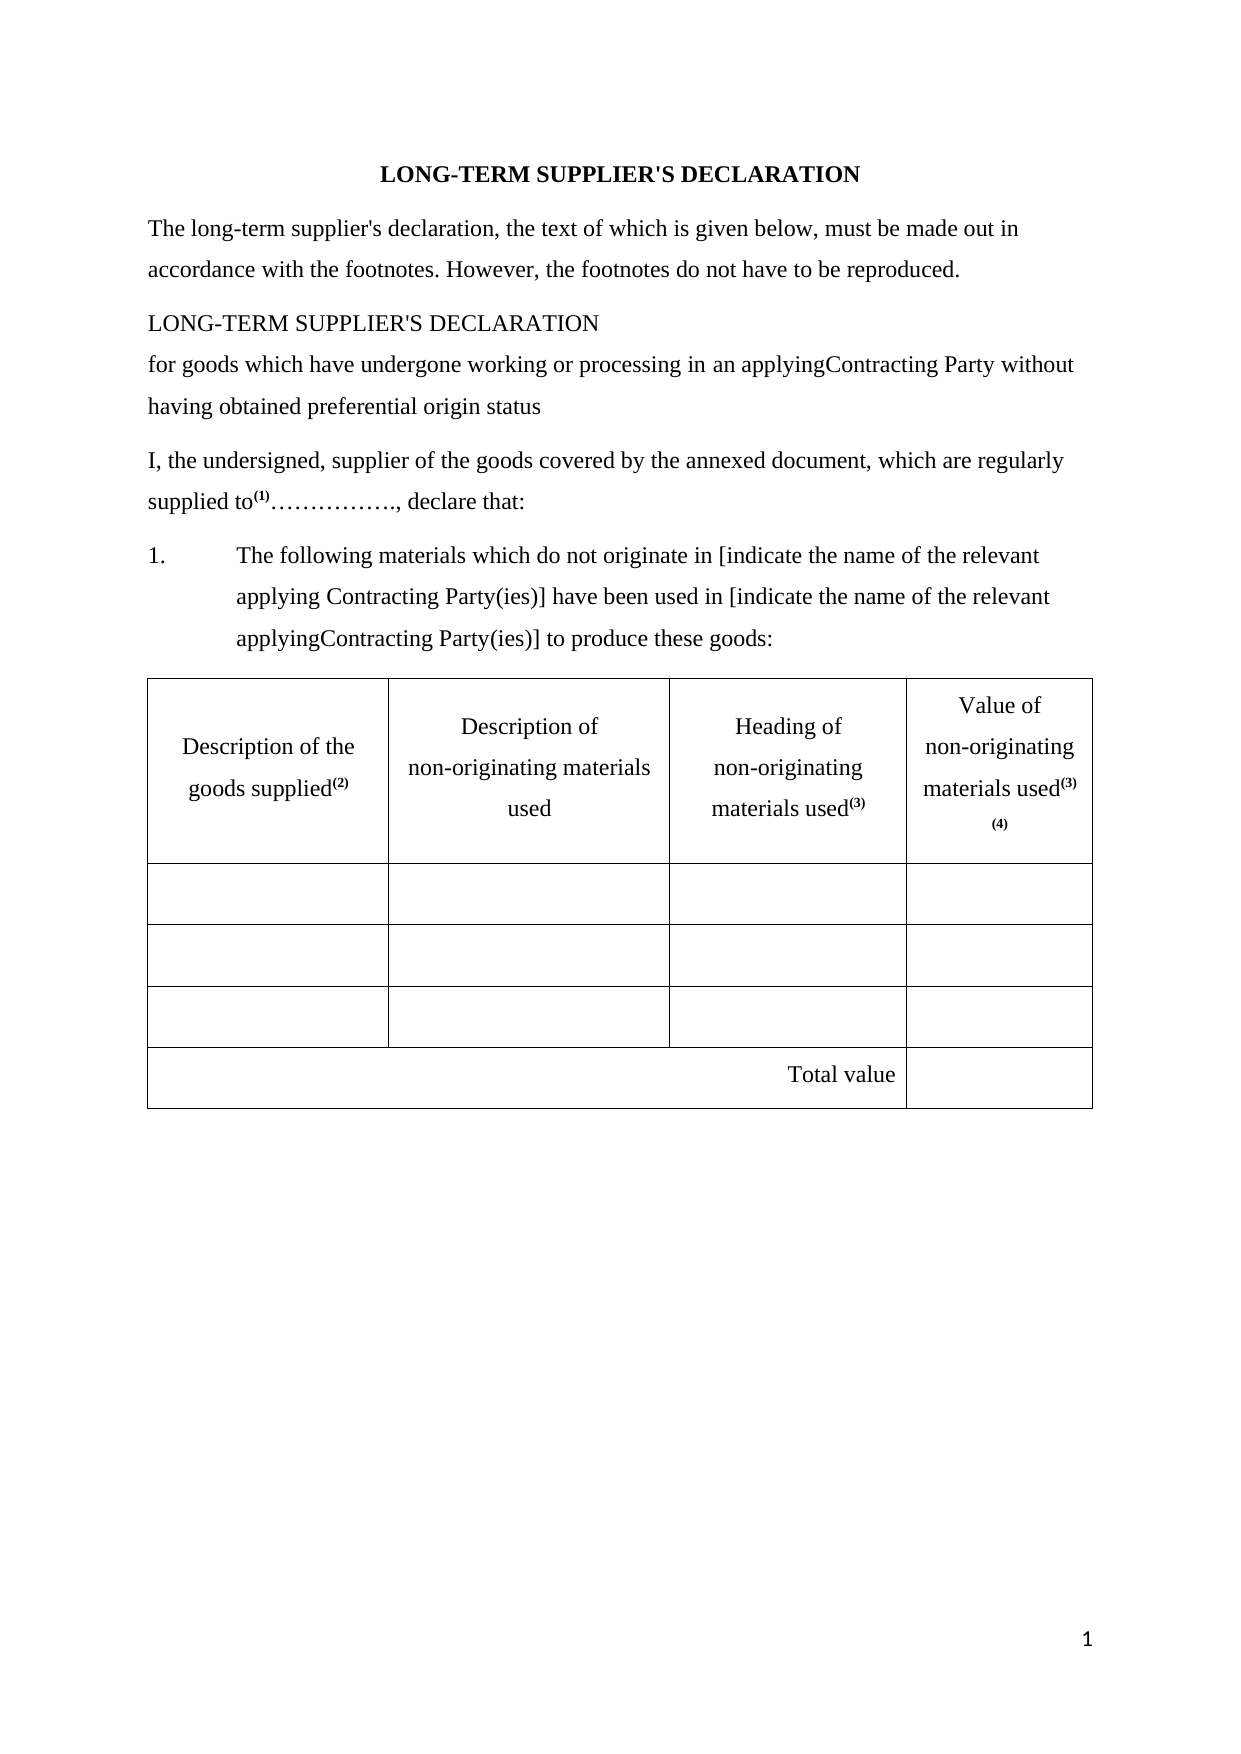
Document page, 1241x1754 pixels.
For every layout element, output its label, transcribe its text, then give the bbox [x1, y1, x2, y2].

text I, the undersigned, supplier of the goods covered by the annexed document, which are regularly supplied to(1)……………., declare that: [148, 446, 1093, 515]
table_cell [907, 1048, 1092, 1108]
table_cell [670, 987, 906, 1047]
table_cell [907, 864, 1092, 924]
table_header Description of the goods supplied(2) [148, 679, 388, 863]
table_cell [389, 864, 669, 924]
table_cell Total value [148, 1048, 906, 1108]
text LONG-TERM SUPPLIER'S DECLARATION [148, 160, 1093, 188]
table_cell [907, 987, 1092, 1047]
text The long-term supplier's declaration, the text of which is given below, must be made out in accordance with the footnotes. However, the footnotes do not have to be reproduced. [148, 214, 1093, 283]
text LONG-TERM SUPPLIER'S DECLARATION for goods which have undergone working or processing in an applyingContracting Party without having obtained preferential origin status [148, 309, 1093, 419]
table_header Heading of non-originating materials used(3) [670, 679, 906, 863]
table_cell [389, 925, 669, 986]
table_cell [907, 925, 1092, 986]
table_cell [389, 987, 669, 1047]
table_cell [670, 925, 906, 986]
table_cell [148, 864, 388, 924]
table_cell [670, 864, 906, 924]
table_header Description of non-originating materials used [389, 679, 669, 863]
table_cell [148, 925, 388, 986]
table_cell [148, 987, 388, 1047]
text 1. The following materials which do not originate in [indicate the name of the relevant applying Contracting Party(ies)] have been used in [indicate the name of the relevant applyingContracting Party(ies)] to produce these goods: [148, 541, 1093, 651]
table_header Value of non-originating materials used(3)(4) [907, 679, 1092, 863]
